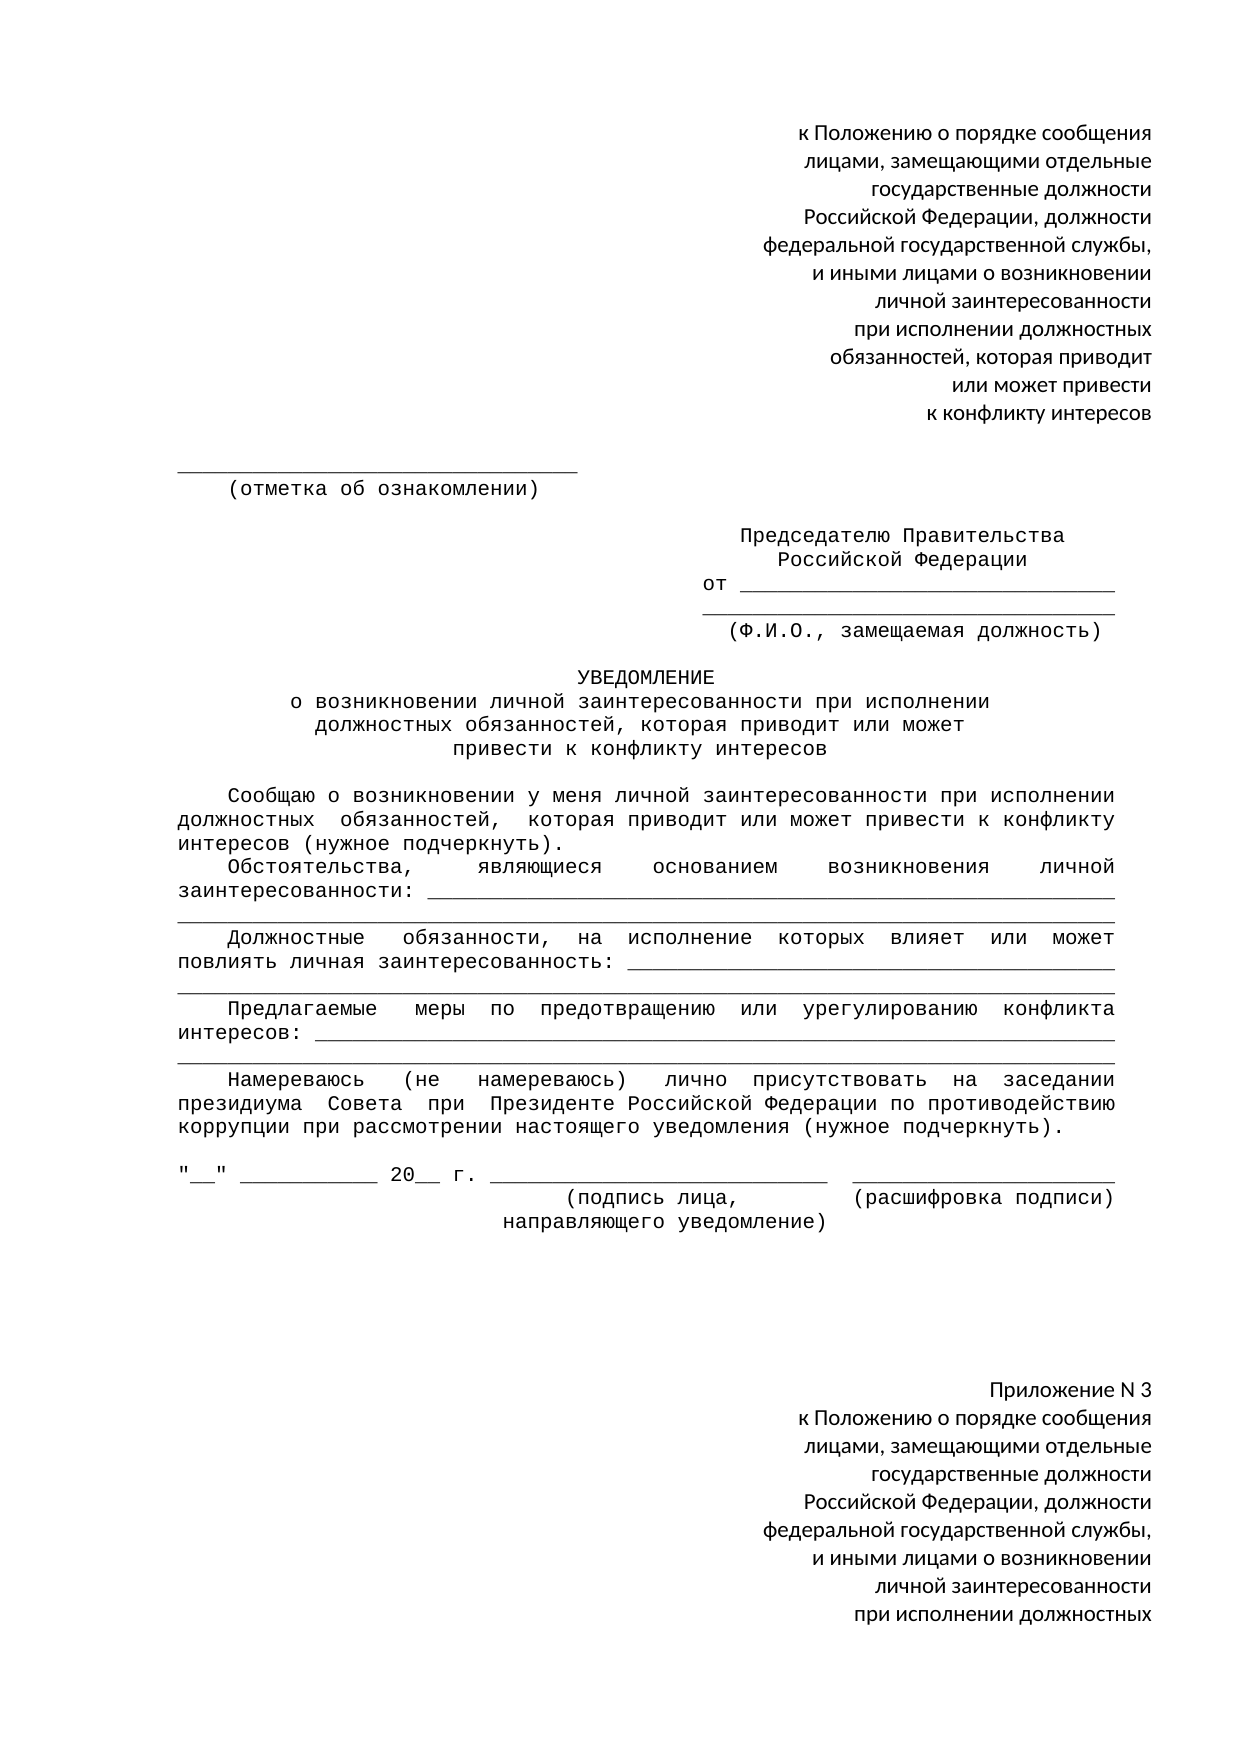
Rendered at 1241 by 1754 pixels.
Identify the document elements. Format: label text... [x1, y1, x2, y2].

text должностных обязанностей, которая приводит или может [177, 714, 1152, 738]
text Сообщаю о возникновении у меня личной заинтересованности при исполнении [177, 785, 1152, 809]
text лицами, замещающими отдельные [177, 146, 1152, 174]
text Председателю Правительства [177, 525, 1152, 549]
text ___________________________________________________________________________ [177, 974, 1152, 998]
text (подпись лица, (расшифровка подписи) [177, 1187, 1152, 1211]
text повлиять личная заинтересованность: _______________________________________ [177, 951, 1152, 974]
text и иными лицами о возникновении [177, 258, 1152, 286]
text УВЕДОМЛЕНИЕ [177, 667, 1152, 691]
text при исполнении должностных [177, 314, 1152, 342]
text Приложение N 3 [177, 1375, 1152, 1403]
text к Положению о порядке сообщения [177, 1403, 1152, 1431]
text Намереваюсь (не намереваюсь) лично присутствовать на заседании [177, 1069, 1152, 1093]
text и иными лицами о возникновении [177, 1543, 1152, 1571]
text ___________________________________________________________________________ [177, 1046, 1152, 1069]
text коррупции при рассмотрении настоящего уведомления (нужное подчеркнуть). [177, 1116, 1152, 1140]
text Российской Федерации [177, 549, 1152, 573]
text или может привести [177, 370, 1152, 398]
text интересов: ________________________________________________________________ [177, 1022, 1152, 1046]
text государственные должности [177, 1459, 1152, 1487]
text государственные должности [177, 174, 1152, 202]
text интересов (нужное подчеркнуть). [177, 833, 1152, 856]
text Должностные обязанности, на исполнение которых влияет или может [177, 927, 1152, 951]
text Предлагаемые меры по предотвращению или урегулированию конфликта [177, 998, 1152, 1022]
text обязанностей, которая приводит [177, 342, 1152, 370]
text Обстоятельства, являющиеся основанием возникновения личной [177, 856, 1152, 880]
text должностных обязанностей, которая приводит или может привести к конфликту [177, 809, 1152, 833]
text направляющего уведомление) [177, 1211, 1152, 1235]
text Российской Федерации, должности [177, 202, 1152, 230]
text (Ф.И.О., замещаемая должность) [177, 620, 1152, 643]
text к Положению о порядке сообщения [177, 118, 1152, 146]
text (отметка об ознакомлении) [177, 478, 1152, 502]
text при исполнении должностных [177, 1599, 1152, 1627]
text лицами, замещающими отдельные [177, 1431, 1152, 1459]
text федеральной государственной службы, [177, 230, 1152, 258]
text заинтересованности: _______________________________________________________ [177, 880, 1152, 904]
text президиума Совета при Президенте Российской Федерации по противодействию [177, 1093, 1152, 1116]
text федеральной государственной службы, [177, 1515, 1152, 1543]
text от ______________________________ [177, 573, 1152, 596]
text личной заинтересованности [177, 286, 1152, 314]
text личной заинтересованности [177, 1571, 1152, 1599]
text ___________________________________________________________________________ [177, 904, 1152, 927]
text к конфликту интересов [177, 398, 1152, 426]
text Российской Федерации, должности [177, 1487, 1152, 1515]
text привести к конфликту интересов [177, 738, 1152, 762]
text "__" ___________ 20__ г. ___________________________ _____________________ [177, 1164, 1152, 1187]
text ________________________________ [177, 454, 1152, 478]
text _________________________________ [177, 596, 1152, 620]
text о возникновении личной заинтересованности при исполнении [177, 691, 1152, 714]
